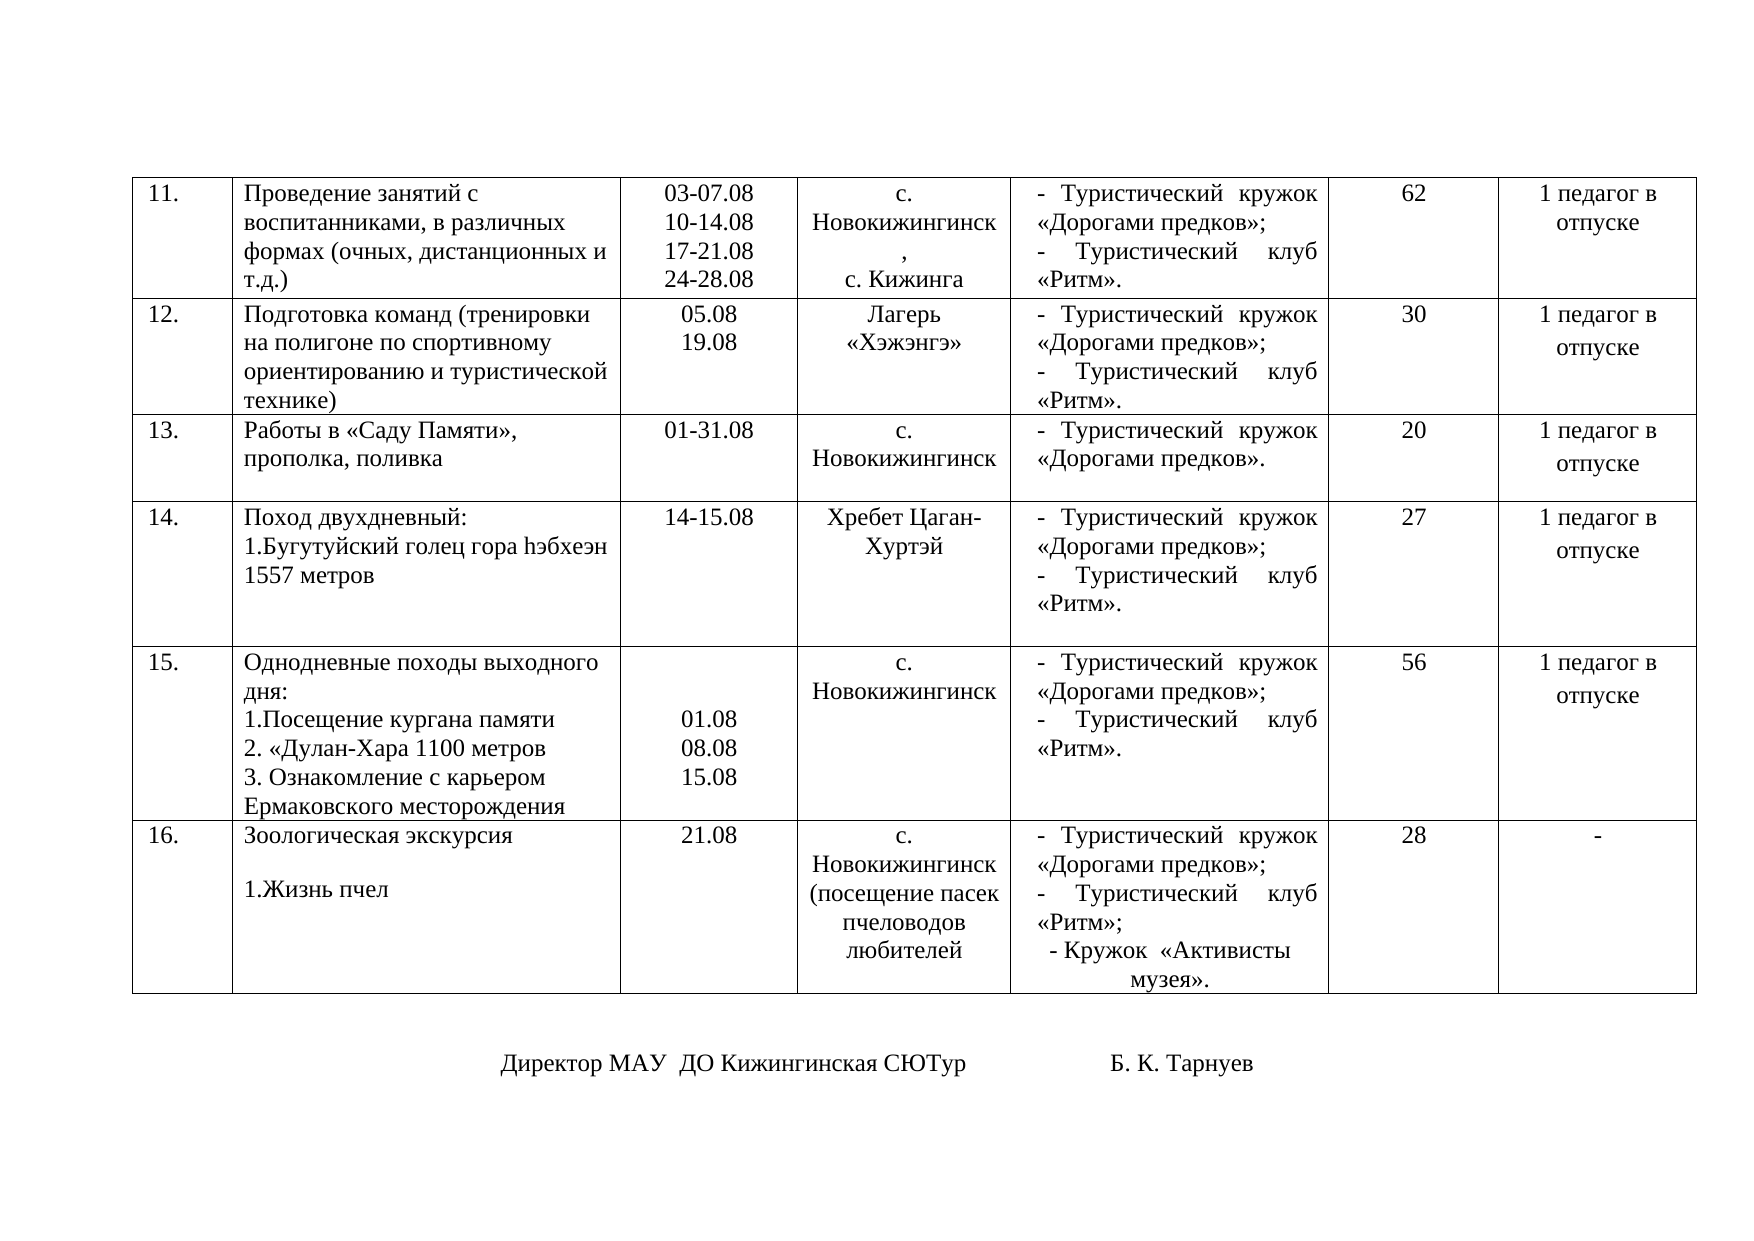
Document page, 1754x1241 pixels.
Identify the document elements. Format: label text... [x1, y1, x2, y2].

table_cell 62 [1329, 178, 1498, 298]
table_cell - Туристический кружок «Дорогами предков»; - Туристический клуб «Ритм». [1011, 502, 1328, 646]
table_cell 03-07.08 10-14.08 17-21.08 24-28.08 [621, 178, 797, 298]
table_cell с. Новокижингинск (посещение пасек пчеловодов любителей [798, 821, 1010, 993]
table_cell 14-15.08 [621, 502, 797, 646]
table_cell 27 [1329, 502, 1498, 646]
table_cell 1 педагог в отпуске [1499, 415, 1696, 501]
table_cell Поход двухдневный: 1.Бугутуйский голец гора hэбхеэн 1557 метров [233, 502, 620, 646]
table_cell 12. [133, 299, 232, 414]
table_cell 01-31.08 [621, 415, 797, 501]
table_cell 05.08 19.08 [621, 299, 797, 414]
table_cell - Туристический кружок «Дорогами предков»; - Туристический клуб «Ритм». [1011, 299, 1328, 414]
table_cell 13. [133, 415, 232, 501]
table_cell Лагерь «Хэжэнгэ» [798, 299, 1010, 414]
table_cell 30 [1329, 299, 1498, 414]
text Директор МАУ ДО Кижингинская СЮТур Б. К. Тарнуев [118, 1048, 1636, 1077]
table_cell - Туристический кружок «Дорогами предков». [1011, 415, 1328, 501]
table_cell Проведение занятий с воспитанниками, в различных формах (очных, дистанционных и т.д.) [233, 178, 620, 298]
table_cell 14. [133, 502, 232, 646]
table_cell 11. [133, 178, 232, 298]
table_cell Хребет Цаган- Хуртэй [798, 502, 1010, 646]
table_cell 1 педагог в отпуске [1499, 299, 1696, 414]
table_cell с. Новокижингинск [798, 415, 1010, 501]
table_cell 16. [133, 821, 232, 993]
table_cell с. Новокижингинск [798, 647, 1010, 819]
table_cell 20 [1329, 415, 1498, 501]
table_cell Подготовка команд (тренировки на полигоне по спортивному ориентированию и туристической технике) [233, 299, 620, 414]
table_cell - [1499, 821, 1696, 993]
table_cell с. Новокижингинск, с. Кижинга [798, 178, 1010, 298]
table_cell 1 педагог в отпуске [1499, 502, 1696, 646]
table_cell 01.08 08.08 15.08 [621, 647, 797, 819]
table_cell Работы в «Саду Памяти», прополка, поливка [233, 415, 620, 501]
table_cell - Туристический кружок «Дорогами предков»; - Туристический клуб «Ритм»; - Кружок «Активисты музея». [1011, 821, 1328, 993]
table_cell Однодневные походы выходного дня: 1.Посещение кургана памяти 2. «Дулан-Хара 1100 метров 3. Ознакомление с карьером Ермаковского месторождения [233, 647, 620, 819]
table_cell 56 [1329, 647, 1498, 819]
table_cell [1011, 178, 1328, 298]
table_cell 21.08 [621, 821, 797, 993]
table_cell 1 педагог в отпуске [1499, 647, 1696, 819]
table_cell 28 [1329, 821, 1498, 993]
table_cell Зоологическая экскурсия 1.Жизнь пчел [233, 821, 620, 993]
table_cell - Туристический кружок «Дорогами предков»; - Туристический клуб «Ритм». [1011, 647, 1328, 819]
table_cell 1 педагог в отпуске [1499, 178, 1696, 298]
table_cell 15. [133, 647, 232, 819]
